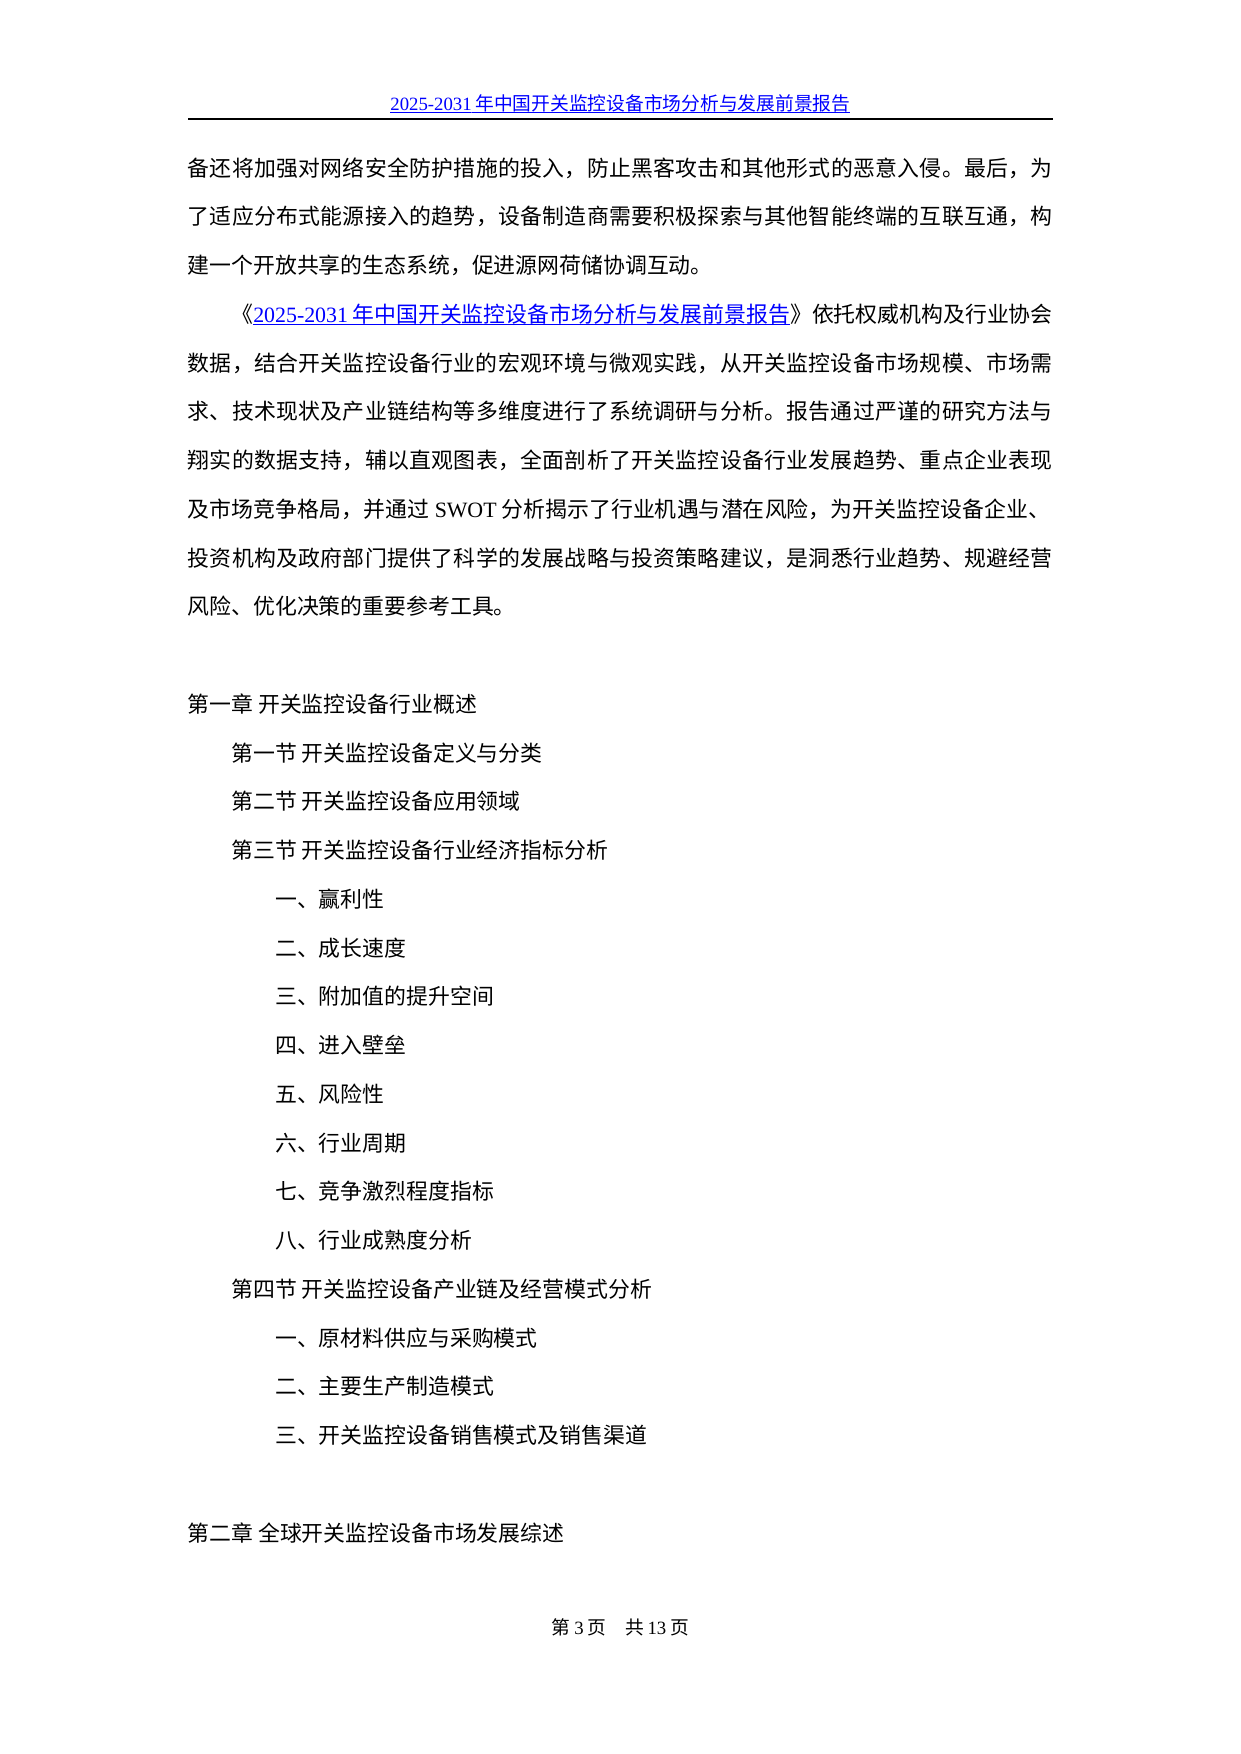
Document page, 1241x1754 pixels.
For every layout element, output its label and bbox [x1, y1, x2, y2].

text [187, 150, 1053, 1548]
